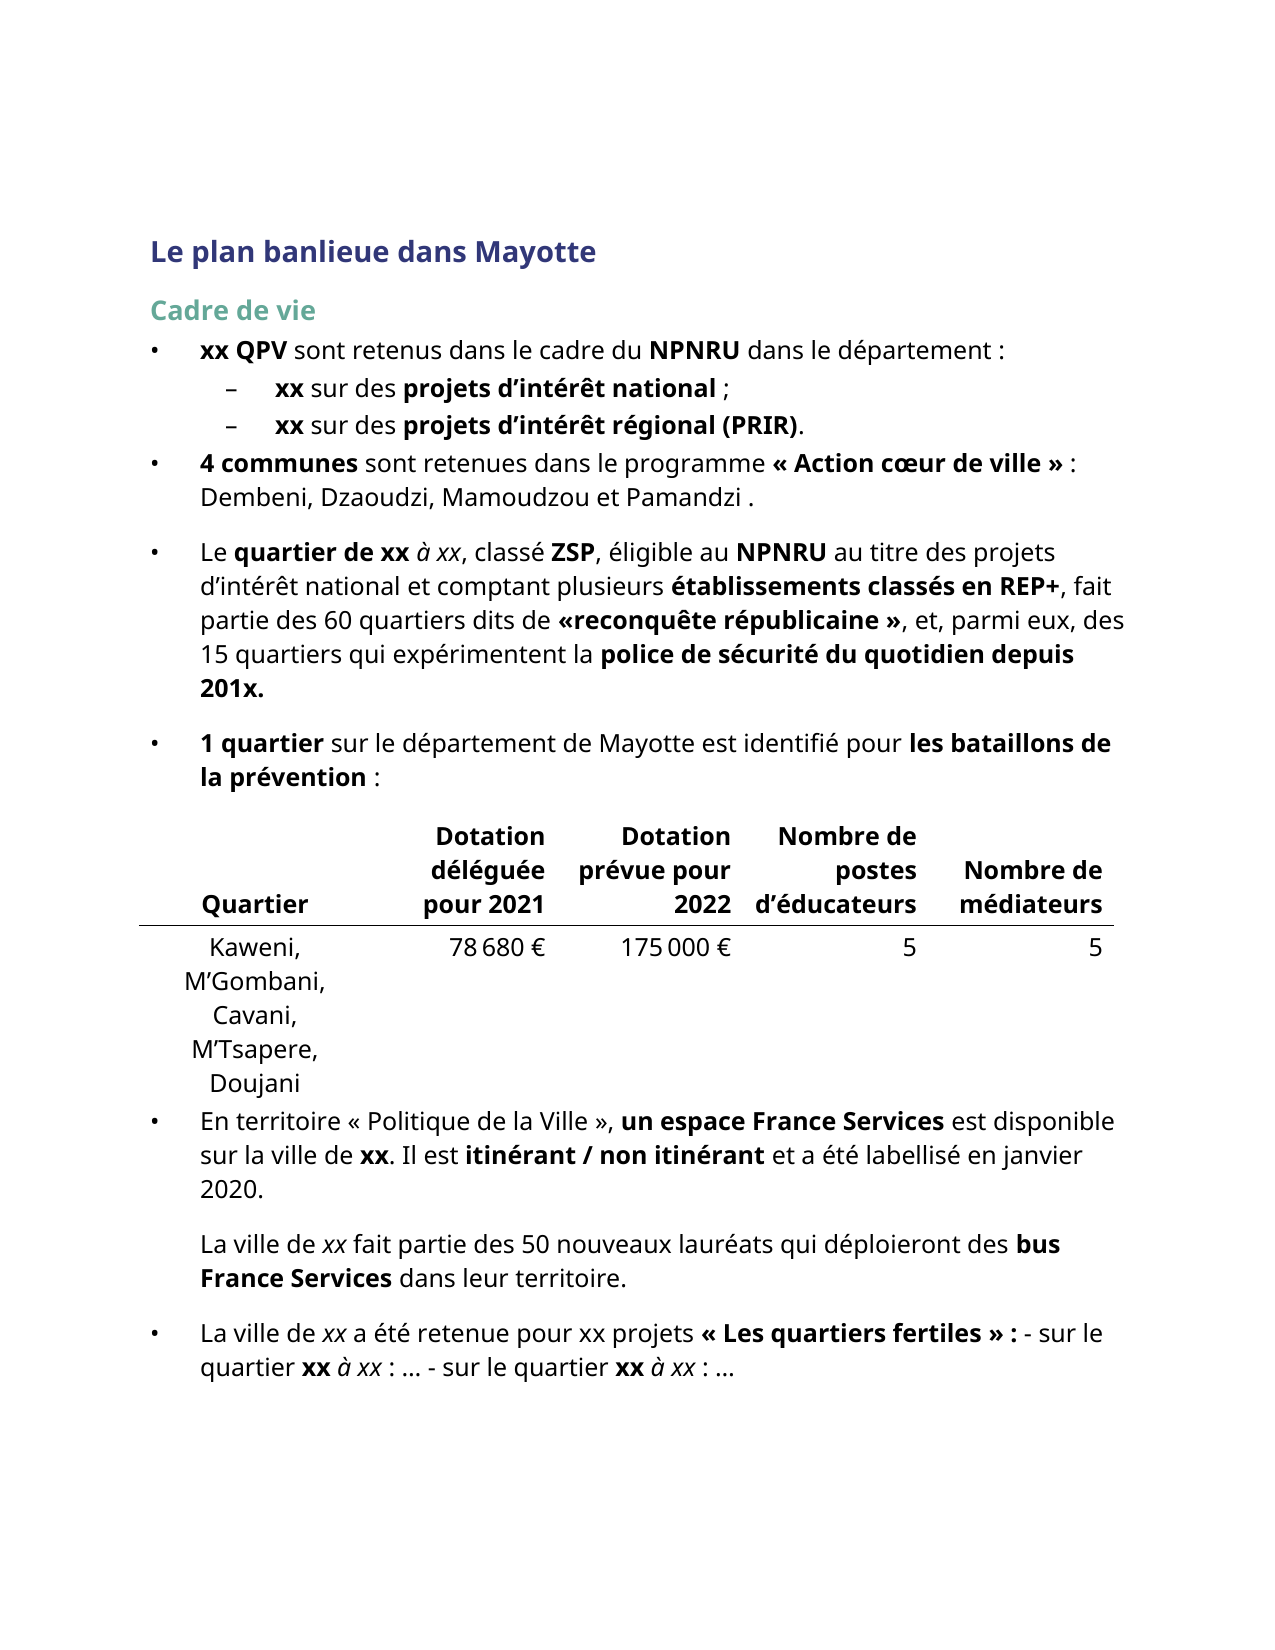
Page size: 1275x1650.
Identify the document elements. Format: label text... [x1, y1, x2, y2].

list xx QPV sont retenus dans le cadre du NPNRU dans le département : [150, 332, 1125, 366]
table_header Nombre de médiateurs [928, 815, 1114, 924]
list La ville de xx fait partie des 50 nouveaux lauréats qui déploieront des bus France Services dans leur territoire. [150, 1227, 1125, 1295]
list 4 communes sont retenues dans le programme « Action cœur de ville » : Dembeni, Dzaoudzi, Mamoudzou et Pamandzi . [150, 446, 1125, 514]
list En territoire « Politique de la Ville », un espace France Services est disponible sur la ville de xx. Il est itinérant / non itinérant et a été labellisé en janvier 2020. [150, 1104, 1125, 1206]
table_header Quartier [139, 815, 371, 924]
subtitle Cadre de vie [150, 292, 1125, 329]
table_cell 5 [742, 926, 928, 1104]
table_cell 5 [928, 926, 1114, 1104]
subtitle Le plan banlieue dans Mayotte [150, 231, 1125, 271]
table_cell 78 680 € [371, 926, 557, 1104]
table_header Dotation déléguée pour 2021 [371, 815, 557, 924]
list xx sur des projets d’intérêt national ; [225, 370, 1125, 404]
list La ville de xx a été retenue pour xx projets « Les quartiers fertiles » : - sur le quartier xx à xx : … - sur le quartier xx à xx : … [150, 1316, 1125, 1384]
table_cell Kaweni, M’Gombani, Cavani, M’Tsapere, Doujani [139, 926, 371, 1104]
list 1 quartier sur le département de Mayotte est identifié pour les bataillons de la prévention : [150, 726, 1125, 794]
table_header Nombre de postes d’éducateurs [742, 815, 928, 924]
table_header Dotation prévue pour 2022 [557, 815, 742, 924]
table_cell 175 000 € [557, 926, 742, 1104]
list Le quartier de xx à xx, classé ZSP, éligible au NPNRU au titre des projets d’intérêt national et comptant plusieurs établissements classés en REP+, fait partie des 60 quartiers dits de «reconquête républicaine », et, parmi eux, des 15 quartiers qui expérimentent la police de sécurité du quotidien depuis 201x. [150, 535, 1125, 705]
list xx sur des projets d’intérêt régional (PRIR). [225, 408, 1125, 442]
